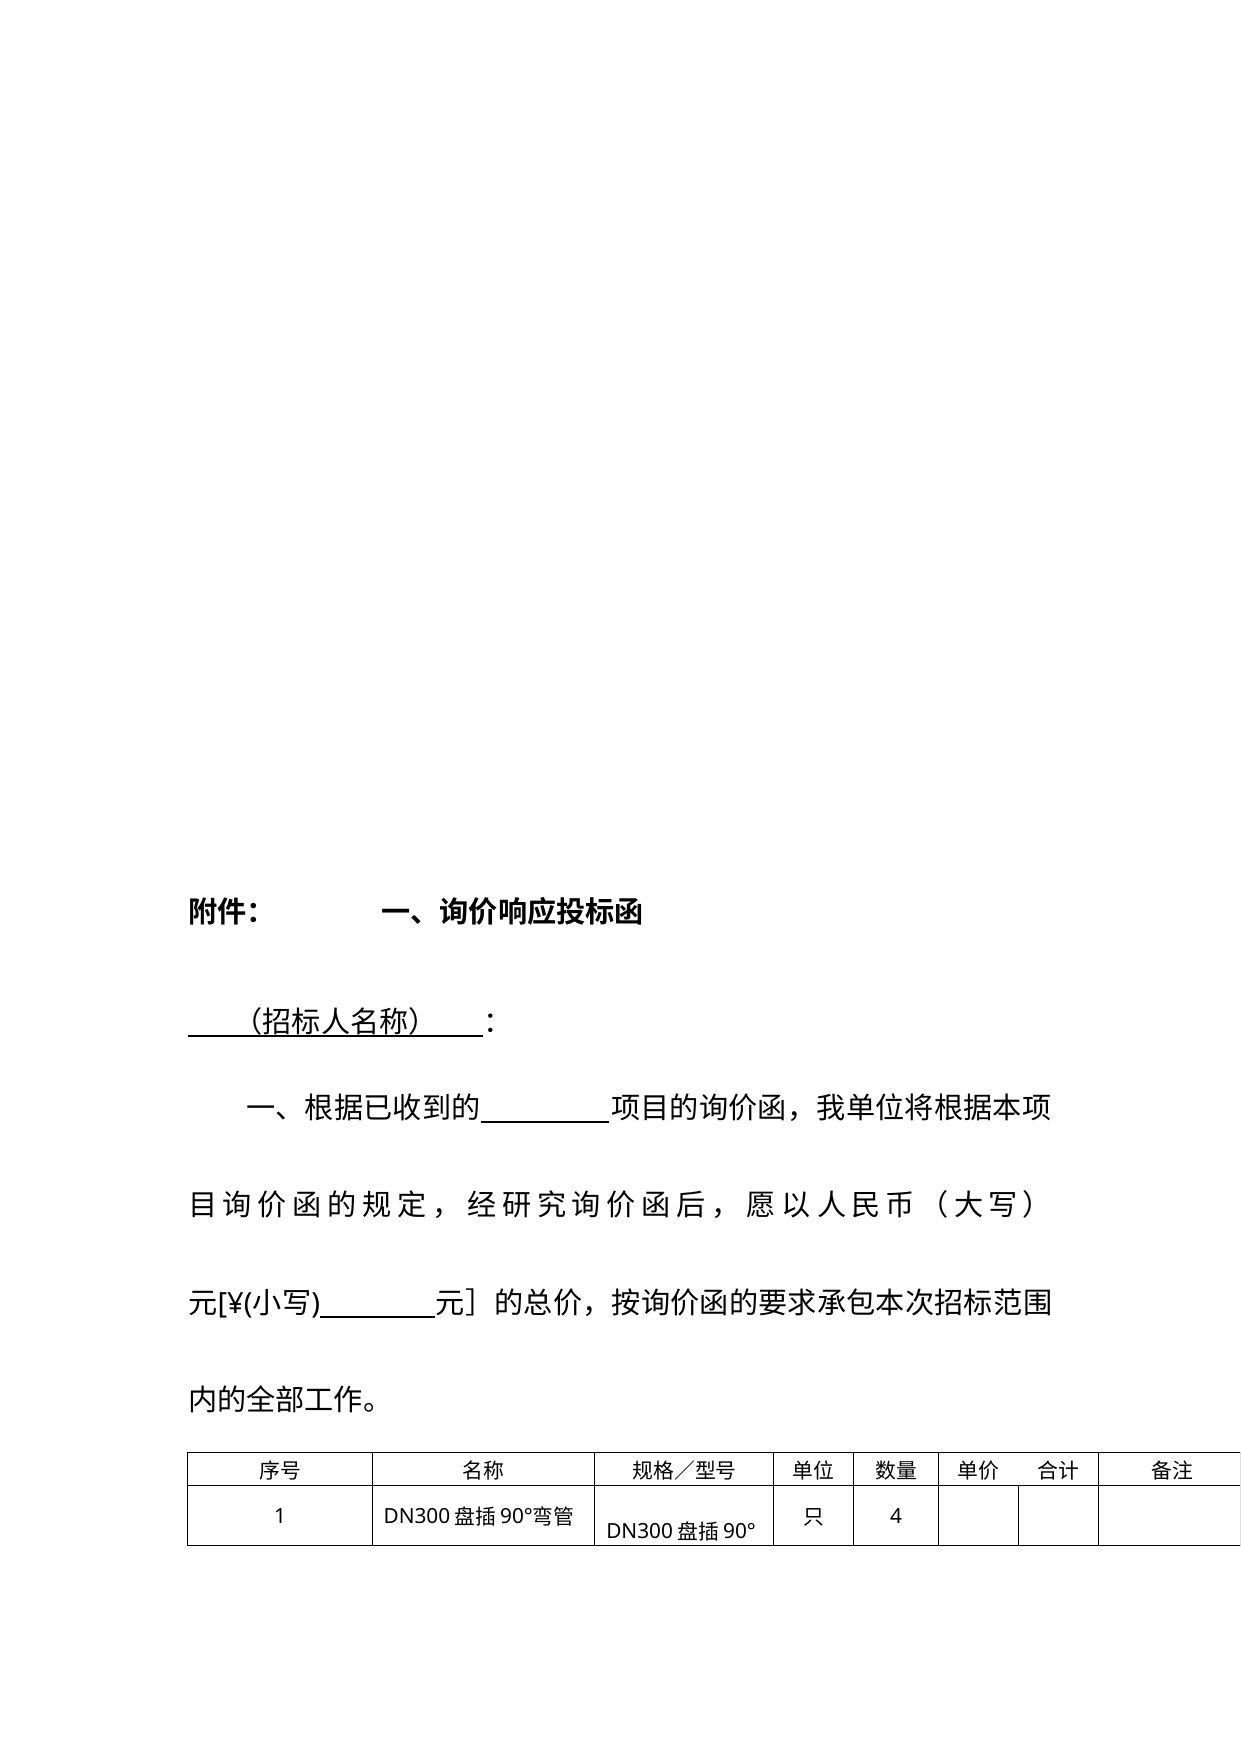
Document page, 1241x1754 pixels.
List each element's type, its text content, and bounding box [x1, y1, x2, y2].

table_header 序号 [188, 1453, 372, 1485]
table_cell DN300盘插90°弯管 [373, 1486, 594, 1545]
table_header 数量 [854, 1453, 938, 1485]
table_cell [1019, 1486, 1098, 1545]
table_cell 1 [188, 1486, 372, 1545]
table_header 名称 [373, 1453, 594, 1485]
text （招标人名称） ： [188, 987, 1052, 1052]
table_cell [1099, 1486, 1240, 1545]
list 根据已收到的 项目的询价函，我单位将根据本项目询价函的规定，经研究询价函后，愿以人民币（大写） 元[¥(小写) 元］的总价，按询价函的要求承包本次招标范围内的全部工作。 [188, 1073, 1052, 1431]
table_header 单价 [939, 1453, 1018, 1485]
table_cell DN300盘插90° [595, 1486, 773, 1545]
table_header 单位 [774, 1453, 853, 1485]
table_cell [939, 1486, 1018, 1545]
table_header 备注 [1099, 1453, 1240, 1485]
table_header 合计 [1019, 1453, 1098, 1485]
table_cell 4 [854, 1486, 938, 1545]
table_header 规格／型号 [595, 1453, 773, 1485]
table_cell 只 [774, 1486, 853, 1545]
text 附件： 一、询价响应投标函 [188, 877, 1052, 942]
